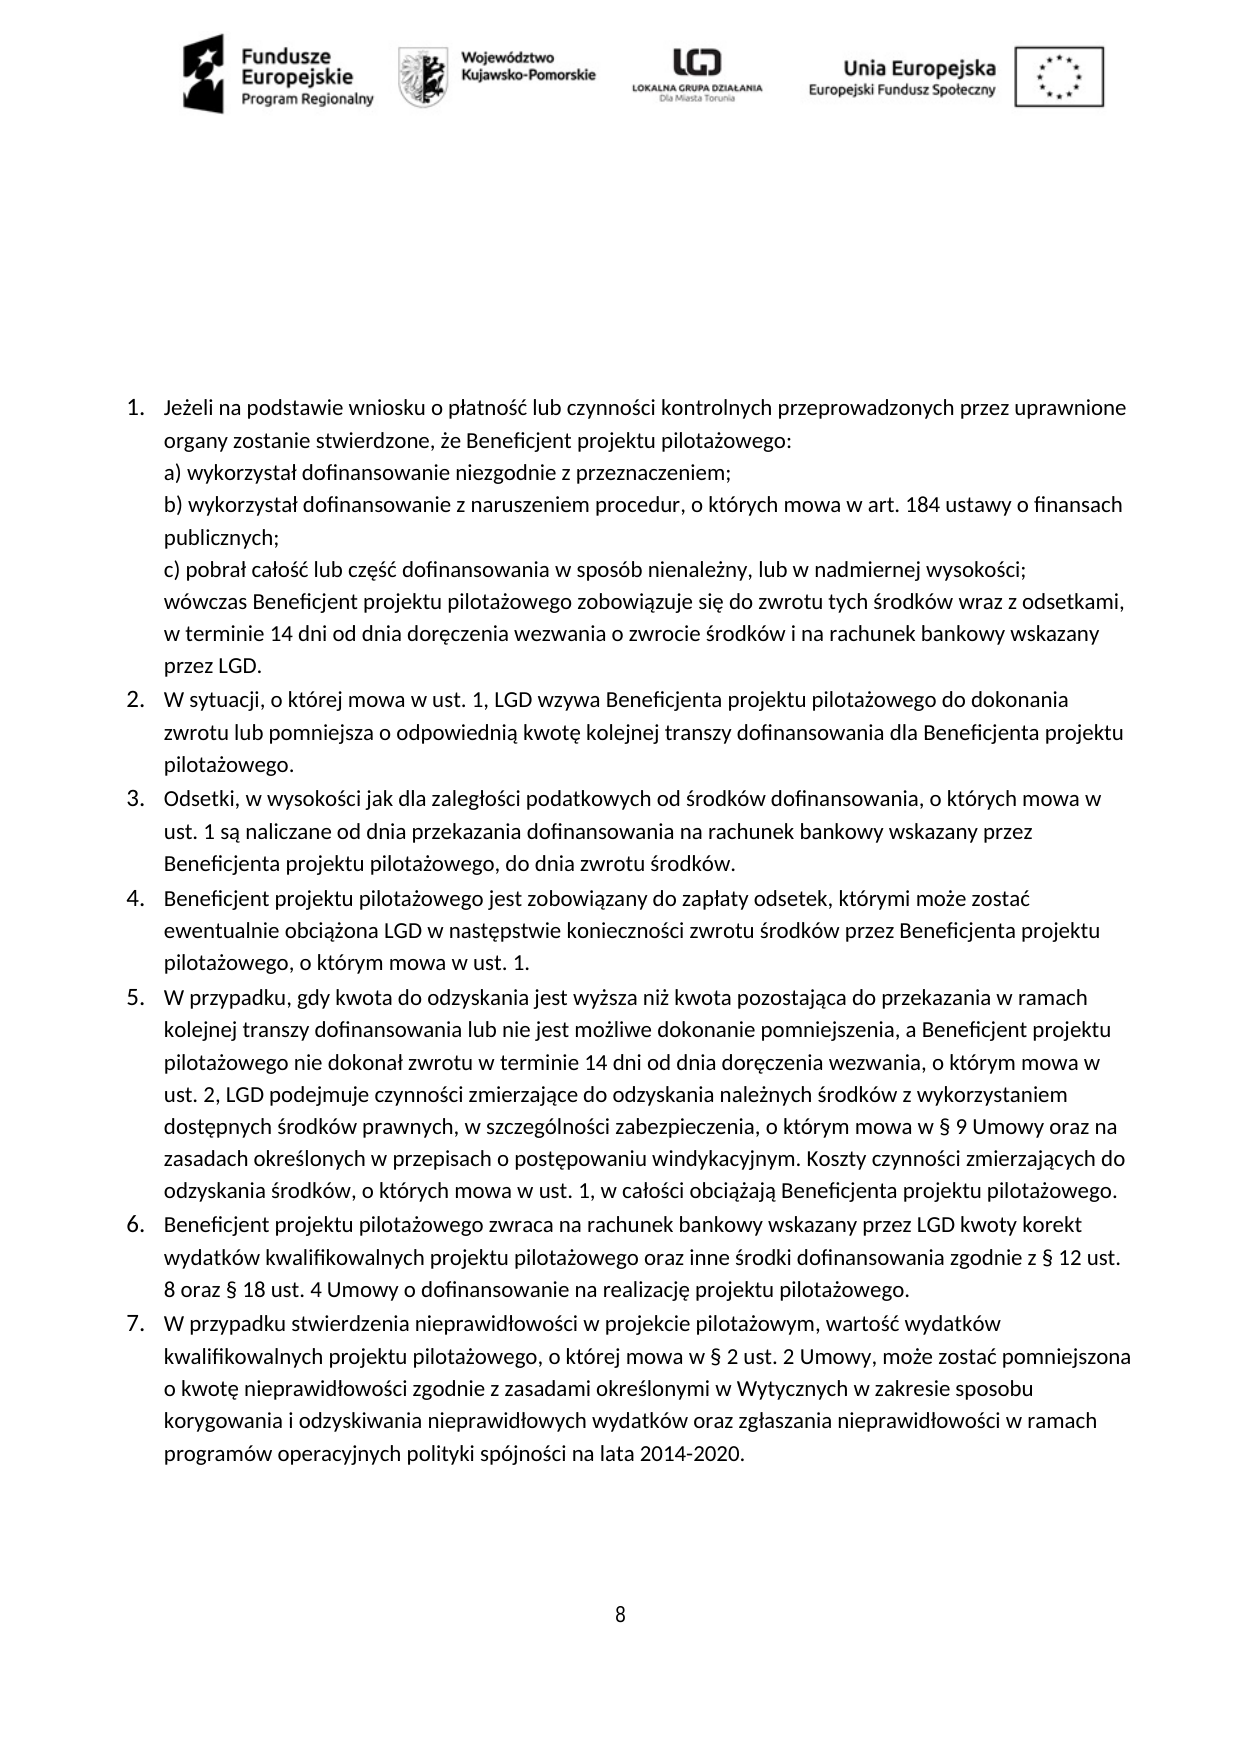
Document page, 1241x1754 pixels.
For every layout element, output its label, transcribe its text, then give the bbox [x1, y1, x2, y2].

list a) wykorzystał dofinansowanie niezgodnie z przeznaczeniem; [164, 458, 1134, 486]
list c) pobrał całość lub część dofinansowania w sposób nienależny, lub w nadmiernej wysokości; [164, 555, 1134, 583]
list W przypadku stwierdzenia nieprawidłowości w projekcie pilotażowym, wartość wydatków kwalifikowalnych projektu pilotażowego, o której mowa w § 2 ust. 2 Umowy, może zostać pomniejszona o kwotę nieprawidłowości zgodnie z zasadami określonymi w Wytycznych w zakresie sposobu korygowania i odzyskiwania nieprawidłowych wydatków oraz zgłaszania nieprawidłowości w ramach programów operacyjnych polityki spójności na lata 2014-2020. [126, 1308, 1134, 1467]
list W sytuacji, o której mowa w ust. 1, LGD wzywa Beneficjenta projektu pilotażowego do dokonania zwrotu lub pomniejsza o odpowiednią kwotę kolejnej transzy dofinansowania dla Beneficjenta projektu pilotażowego. [126, 683, 1134, 778]
list wówczas Beneficjent projektu pilotażowego zobowiązuje się do zwrotu tych środków wraz z odsetkami, w terminie 14 dni od dnia doręczenia wezwania o zwrocie środków i na rachunek bankowy wskazany przez LGD. [164, 587, 1134, 679]
list Beneficjent projektu pilotażowego zwraca na rachunek bankowy wskazany przez LGD kwoty korekt wydatków kwalifikowalnych projektu pilotażowego oraz inne środki dofinansowania zgodnie z § 12 ust. 8 oraz § 18 ust. 4 Umowy o dofinansowanie na realizację projektu pilotażowego. [126, 1208, 1134, 1303]
list Beneficjent projektu pilotażowego jest zobowiązany do zapłaty odsetek, którymi może zostać ewentualnie obciążona LGD w następstwie konieczności zwrotu środków przez Beneficjenta projektu pilotażowego, o którym mowa w ust. 1. [126, 882, 1134, 977]
picture [178, 31, 1124, 127]
list W przypadku, gdy kwota do odzyskania jest wyższa niż kwota pozostająca do przekazania w ramach kolejnej transzy dofinansowania lub nie jest możliwe dokonanie pomniejszenia, a Beneficjent projektu pilotażowego nie dokonał zwrotu w terminie 14 dni od dnia doręczenia wezwania, o którym mowa w ust. 2, LGD podejmuje czynności zmierzające do odzyskania należnych środków z wykorzystaniem dostępnych środków prawnych, w szczególności zabezpieczenia, o którym mowa w § 9 Umowy oraz na zasadach określonych w przepisach o postępowaniu windykacyjnym. Koszty czynności zmierzających do odzyskania środków, o których mowa w ust. 1, w całości obciążają Beneficjenta projektu pilotażowego. [126, 981, 1134, 1204]
list Jeżeli na podstawie wniosku o płatność lub czynności kontrolnych przeprowadzonych przez uprawnione organy zostanie stwierdzone, że Beneficjent projektu pilotażowego: [126, 391, 1134, 454]
list Odsetki, w wysokości jak dla zaległości podatkowych od środków dofinansowania, o których mowa w ust. 1 są naliczane od dnia przekazania dofinansowania na rachunek bankowy wskazany przez Beneficjenta projektu pilotażowego, do dnia zwrotu środków. [126, 783, 1134, 877]
list b) wykorzystał dofinansowanie z naruszeniem procedur, o których mowa w art. 184 ustawy o finansach publicznych; [164, 490, 1134, 551]
